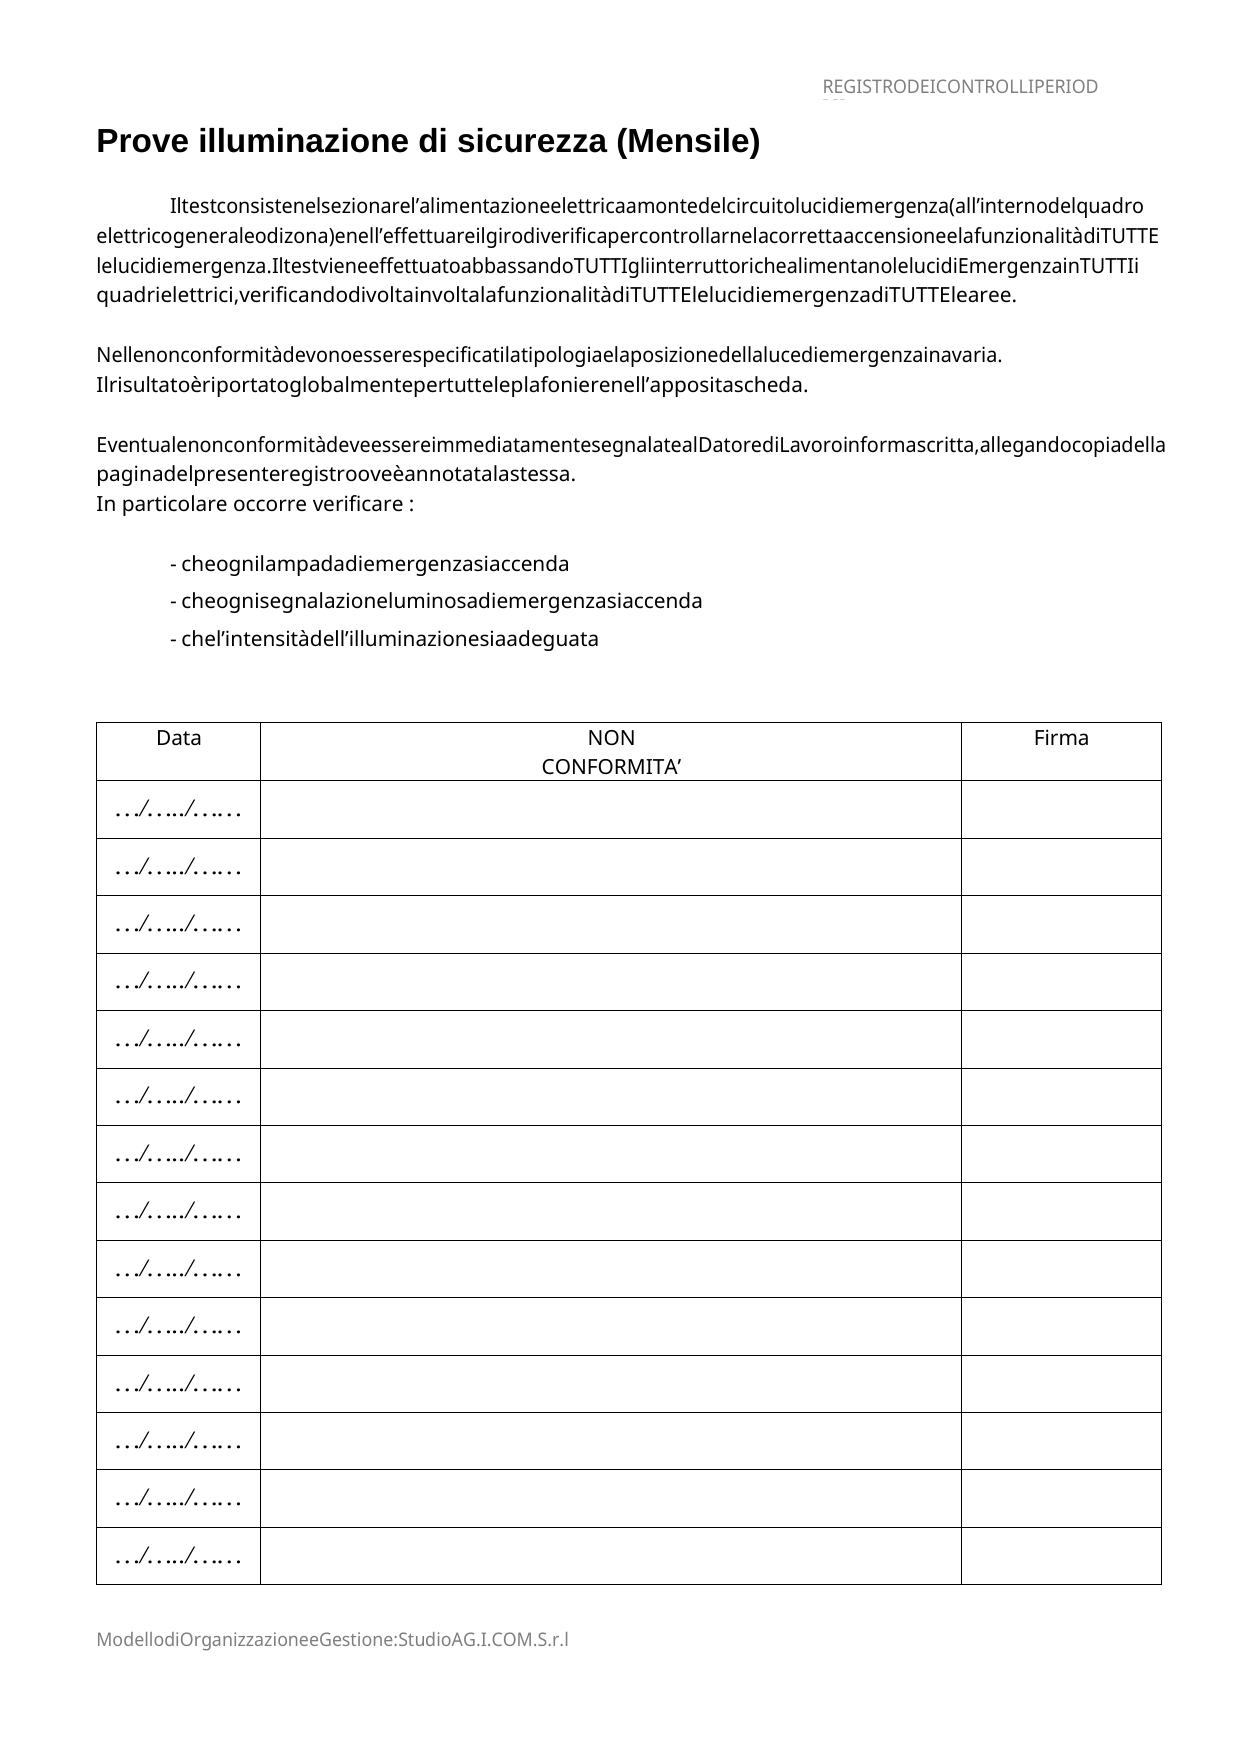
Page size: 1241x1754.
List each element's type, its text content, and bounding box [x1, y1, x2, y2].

table_cell [261, 1356, 961, 1412]
table_cell [962, 1241, 1161, 1297]
table_header Data [97, 723, 260, 780]
table_cell [261, 1528, 961, 1584]
list cheognisegnalazioneluminosadiemergenzasiaccenda [170, 587, 1192, 615]
table_cell …/…../…… [97, 1298, 260, 1354]
table_cell [962, 1413, 1161, 1469]
text In particolare occorre verificare : [96, 489, 1192, 518]
table_cell [261, 1011, 961, 1067]
text EventualenonconformitàdeveessereimmediatamentesegnalatealDatorediLavoroinformascritta,allegandocopiadella paginadelpresenteregistrooveèannotatalastessa. [96, 430, 1192, 488]
table_cell …/…../…… [97, 1069, 260, 1125]
table_cell [962, 1528, 1161, 1584]
table_cell [261, 781, 961, 838]
subtitle Prove illuminazione di sicurezza (Mensile) [96, 121, 1192, 159]
table_cell …/…../…… [97, 1183, 260, 1239]
table_cell [962, 1356, 1161, 1412]
table_cell [261, 1126, 961, 1182]
table_cell …/…../…… [97, 1413, 260, 1469]
table_cell [962, 1183, 1161, 1239]
table_cell [261, 896, 961, 952]
table_cell …/…../…… [97, 1241, 260, 1297]
table_cell [261, 1298, 961, 1354]
table_cell [962, 1470, 1161, 1527]
list chel’intensitàdell’illuminazionesiaadeguata [170, 624, 1192, 652]
table_cell [261, 1069, 961, 1125]
table_cell …/…../…… [97, 1470, 260, 1527]
table_cell [962, 1126, 1161, 1182]
table_cell [261, 1241, 961, 1297]
table_cell …/…../…… [97, 781, 260, 838]
text Iltestconsistenelsezionarel’alimentazioneelettricaamontedelcircuitolucidiemergenza(all’internodelquadro elettricogeneraleodizona)enell’effettuareilgirodiverificapercontrollarnelacorrettaaccensioneelafunzionalitàdiTUTTE lelucidiemergenza.IltestvieneeffettuatoabbassandoTUTTIgliinterruttorichealimentanolelucidiEmergenzainTUTTIi quadrielettrici,verificandodivoltainvoltalafunzionalitàdiTUTTElelucidiemergenzadiTUTTElearee. [96, 191, 1192, 309]
table_cell [261, 839, 961, 895]
table_cell [962, 1011, 1161, 1067]
table_cell [962, 896, 1161, 952]
table_header Firma [962, 723, 1161, 780]
table_cell …/…../…… [97, 1528, 260, 1584]
table_cell …/…../…… [97, 954, 260, 1010]
table_cell [261, 1183, 961, 1239]
list cheognilampadadiemergenzasiaccenda [170, 549, 1192, 578]
table_cell [962, 839, 1161, 895]
table_cell …/…../…… [97, 1126, 260, 1182]
table_header NON CONFORMITA’ [261, 723, 961, 780]
table_cell [261, 954, 961, 1010]
table_cell [962, 954, 1161, 1010]
table_cell …/…../…… [97, 896, 260, 952]
table_cell …/…../…… [97, 1011, 260, 1067]
table_cell [261, 1413, 961, 1469]
table_cell [261, 1470, 961, 1527]
table_cell …/…../…… [97, 839, 260, 895]
table_cell [962, 781, 1161, 838]
table_cell [962, 1298, 1161, 1354]
table_cell [962, 1069, 1161, 1125]
table_cell …/…../…… [97, 1356, 260, 1412]
text Nellenonconformitàdevonoesserespecificatilatipologiaelaposizionedellalucediemergenzainavaria. Ilrisultatoèriportatoglobalmentepertutteleplafonierenell’appositascheda. [96, 340, 1004, 398]
